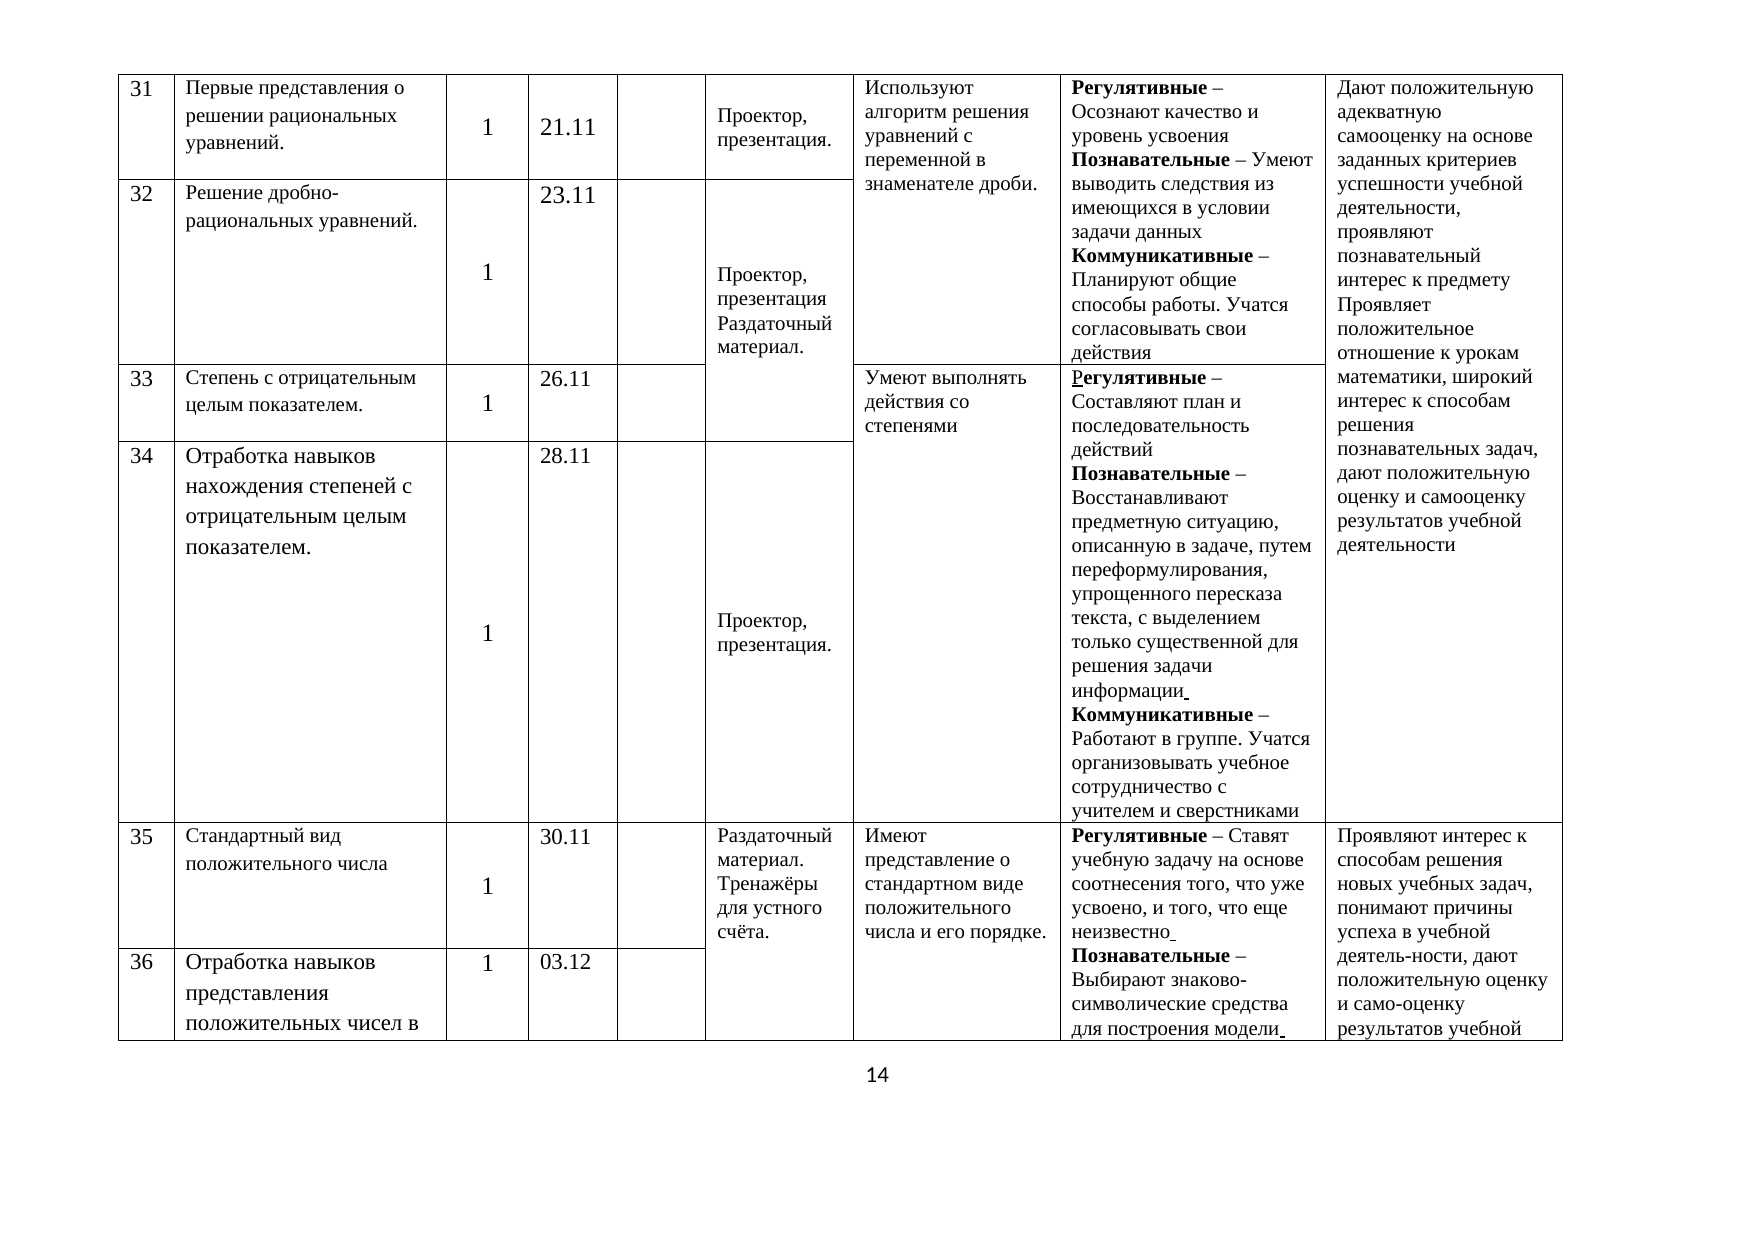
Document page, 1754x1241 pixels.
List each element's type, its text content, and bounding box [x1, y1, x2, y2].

table_cell 1 [447, 365, 528, 441]
table_cell 26.11 [529, 365, 617, 441]
table_cell 32 [119, 180, 174, 364]
table_cell 1 [447, 949, 528, 1039]
table_cell Проектор, презентация. [706, 75, 853, 179]
table_cell 21.11 [529, 75, 617, 179]
table_cell Проектор, презентация Раздаточный материал. [706, 180, 853, 441]
table_cell Проектор, презентация. [706, 442, 853, 822]
table_cell [618, 823, 705, 947]
table_cell Используют алгоритм решения уравнений с переменной в знаменателе дроби. [854, 75, 1060, 364]
table_cell 1 [447, 180, 528, 364]
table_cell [175, 949, 446, 1039]
table_cell Регулятивные – Ставят учебную задачу на основе соотнесения того, что уже усвоено, и того, что еще неизвестно Познавательные – Выбирают знаково-символические средства для построения модели Коммуникативные – Общаются и взаимодействуют с партнерами по совместной деятельности или обмену информацией [1061, 823, 1325, 1039]
table_cell 03.12 [529, 949, 617, 1039]
table_cell 34 [119, 442, 174, 822]
table_cell Имеют представление о стандартном виде положительного числа и его порядке. [854, 823, 1060, 1039]
table_cell Раздаточный материал. Тренажёры для устного счёта. [706, 823, 853, 1039]
table_cell 1 [447, 442, 528, 822]
table_cell Первые представления о решении рациональных уравнений. [175, 75, 446, 179]
table_cell [618, 365, 705, 441]
table_cell Регулятивные – Составляют план и последовательность действий Познавательные – Восстанавливают предметную ситуацию, описанную в задаче, путем переформулирования, упрощенного пересказа текста, с выделением только существенной для решения задачи информации Коммуникативные – Работают в группе. Учатся организовывать учебное сотрудничество с учителем и сверстниками [1061, 365, 1325, 822]
table_cell 30.11 [529, 823, 617, 947]
table_cell Дают положительную адекватную самооценку на основе заданных критериев успешности учебной деятельности, проявляют познавательный интерес к предмету Проявляет положительное отношение к урокам математики, широкий интерес к способам решения познавательных задач, дают положительную оценку и самооценку результатов учебной деятельности [1326, 75, 1562, 822]
table_cell Стандартный вид положительного числа [175, 823, 446, 947]
table_cell [618, 75, 705, 179]
table_cell Степень с отрицательным целым показателем. [175, 365, 446, 441]
table_cell Решение дробно-рациональных уравнений. [175, 180, 446, 364]
table_cell 33 [119, 365, 174, 441]
table_cell 23.11 [529, 180, 617, 364]
table_cell Умеют выполнять действия со степенями [854, 365, 1060, 822]
table_cell Проявляют интерес к способам решения новых учебных задач, понимают причины успеха в учебной деятель-ности, дают положительную оценку и само-оценку результатов учебной деятельности [1326, 823, 1562, 1039]
table_cell [618, 949, 705, 1039]
table_cell 1 [447, 75, 528, 179]
table_cell Отработка навыков нахождения степеней с отрицательным целым показателем. [175, 442, 446, 822]
table_cell Регулятивные – Осознают качество и уровень усвоения Познавательные – Умеют выводить следствия из имеющихся в условии задачи данных Коммуникативные – Планируют общие способы работы. Учатся согласовывать свои действия [1061, 75, 1325, 364]
table_cell 28.11 [529, 442, 617, 822]
table_cell 36 [119, 949, 174, 1039]
table_cell [618, 180, 705, 364]
table_cell [618, 442, 705, 822]
table_cell 31 [119, 75, 174, 179]
table_cell 1 [447, 823, 528, 947]
table_cell 35 [119, 823, 174, 947]
